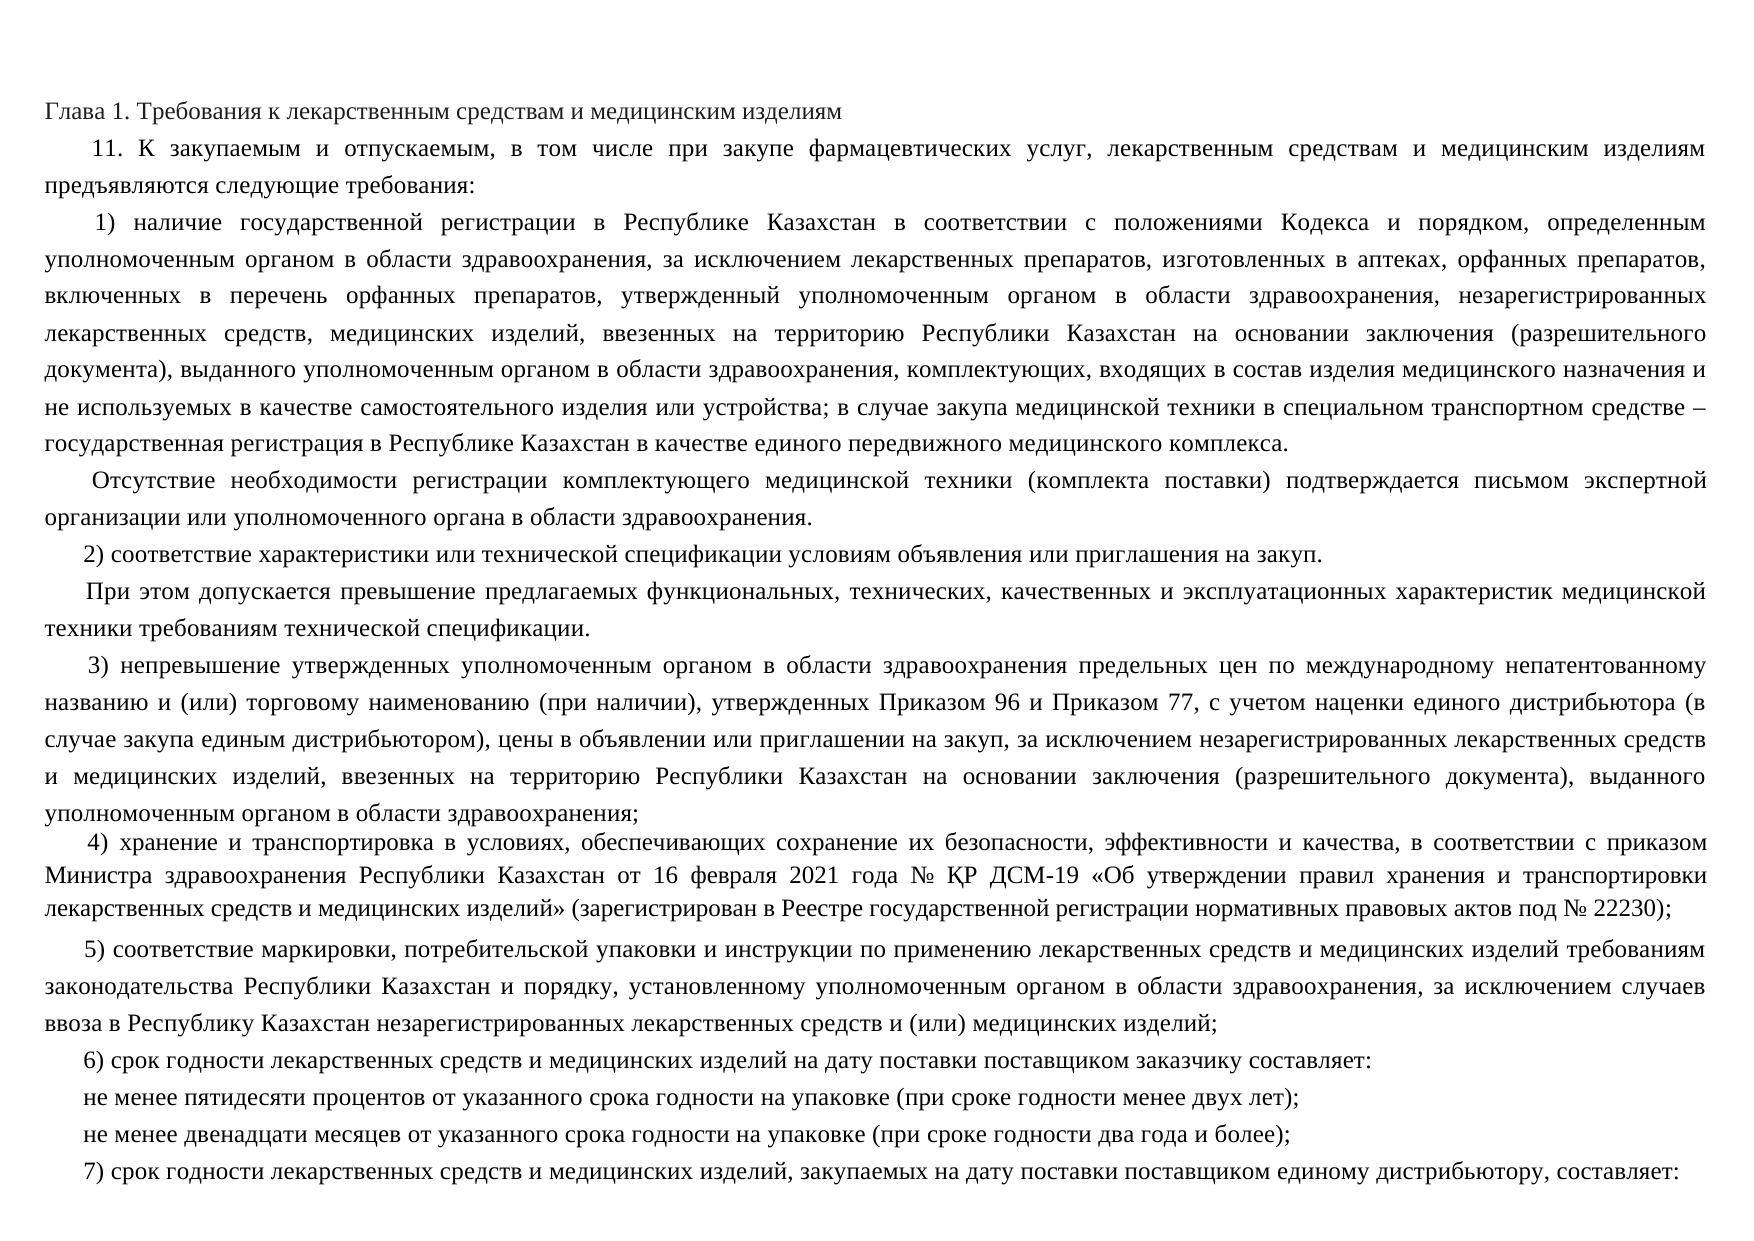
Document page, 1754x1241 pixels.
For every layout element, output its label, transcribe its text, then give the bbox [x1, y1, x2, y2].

text 3) непревышение утвержденных уполномоченным органом в области здравоохранения предельных цен по международному непатентованному названию и (или) торговому наименованию (при наличии), утвержденных Приказом 96 и Приказом 77, с учетом наценки единого дистрибьютора (в случае закупа единым дистрибьютором), цены в объявлении или приглашении на закуп, за исключением незарегистрированных лекарственных средств и медицинских изделий, ввезенных на территорию Республики Казахстан на основании заключения (разрешительного документа), выданного уполномоченным органом в области здравоохранения; [44, 642, 1710, 827]
text не менее двенадцати месяцев от указанного срока годности на упаковке (при сроке годности два года и более); [44, 1111, 1710, 1148]
text Глава 1. Требования к лекарственным средствам и медицинским изделиям [44, 74, 1710, 124]
text не менее пятидесяти процентов от указанного срока годности на упаковке (при сроке годности менее двух лет); [44, 1074, 1710, 1111]
text 4) хранение и транспортировка в условиях, обеспечивающих сохранение их безопасности, эффективности и качества, в соответствии с приказом Министра здравоохранения Республики Казахстан от 16 февраля 2021 года № ҚР ДСМ-19 «Об утверждении правил хранения и транспортировки лекарственных средств и медицинских изделий» (зарегистрирован в Реестре государственной регистрации нормативных правовых актов под № 22230); [44, 827, 1710, 922]
text Отсутствие необходимости регистрации комплектующего медицинской техники (комплекта поставки) подтверждается письмом экспертной организации или уполномоченного органа в области здравоохранения. [44, 457, 1710, 531]
text 11. К закупаемым и отпускаемым, в том числе при закупе фармацевтических услуг, лекарственным средствам и медицинским изделиям предъявляются следующие требования: [44, 124, 1710, 198]
text 1) наличие государственной регистрации в Республике Казахстан в соответствии с положениями Кодекса и порядком, определенным уполномоченным органом в области здравоохранения, за исключением лекарственных препаратов, изготовленных в аптеках, орфанных препаратов, включенных в перечень орфанных препаратов, утвержденный уполномоченным органом в области здравоохранения, незарегистрированных лекарственных средств, медицинских изделий, ввезенных на территорию Республики Казахстан на основании заключения (разрешительного документа), выданного уполномоченным органом в области здравоохранения, комплектующих, входящих в состав изделия медицинского назначения и не используемых в качестве самостоятельного изделия или устройства; в случае закупа медицинской техники в специальном транспортном средстве – государственная регистрация в Республике Казахстан в качестве единого передвижного медицинского комплекса. [44, 198, 1710, 457]
text 6) срок годности лекарственных средств и медицинских изделий на дату поставки поставщиком заказчику составляет: [44, 1037, 1710, 1074]
text 5) соответствие маркировки, потребительской упаковки и инструкции по применению лекарственных средств и медицинских изделий требованиям законодательства Республики Казахстан и порядку, установленному уполномоченным органом в области здравоохранения, за исключением случаев ввоза в Республику Казахстан незарегистрированных лекарственных средств и (или) медицинских изделий; [44, 926, 1710, 1037]
text 2) соответствие характеристики или технической спецификации условиям объявления или приглашения на закуп. [44, 531, 1710, 568]
text 7) срок годности лекарственных средств и медицинских изделий, закупаемых на дату поставки поставщиком единому дистрибьютору, составляет: [44, 1148, 1710, 1185]
text При этом допускается превышение предлагаемых функциональных, технических, качественных и эксплуатационных характеристик медицинской техники требованиям технической спецификации. [44, 568, 1710, 642]
